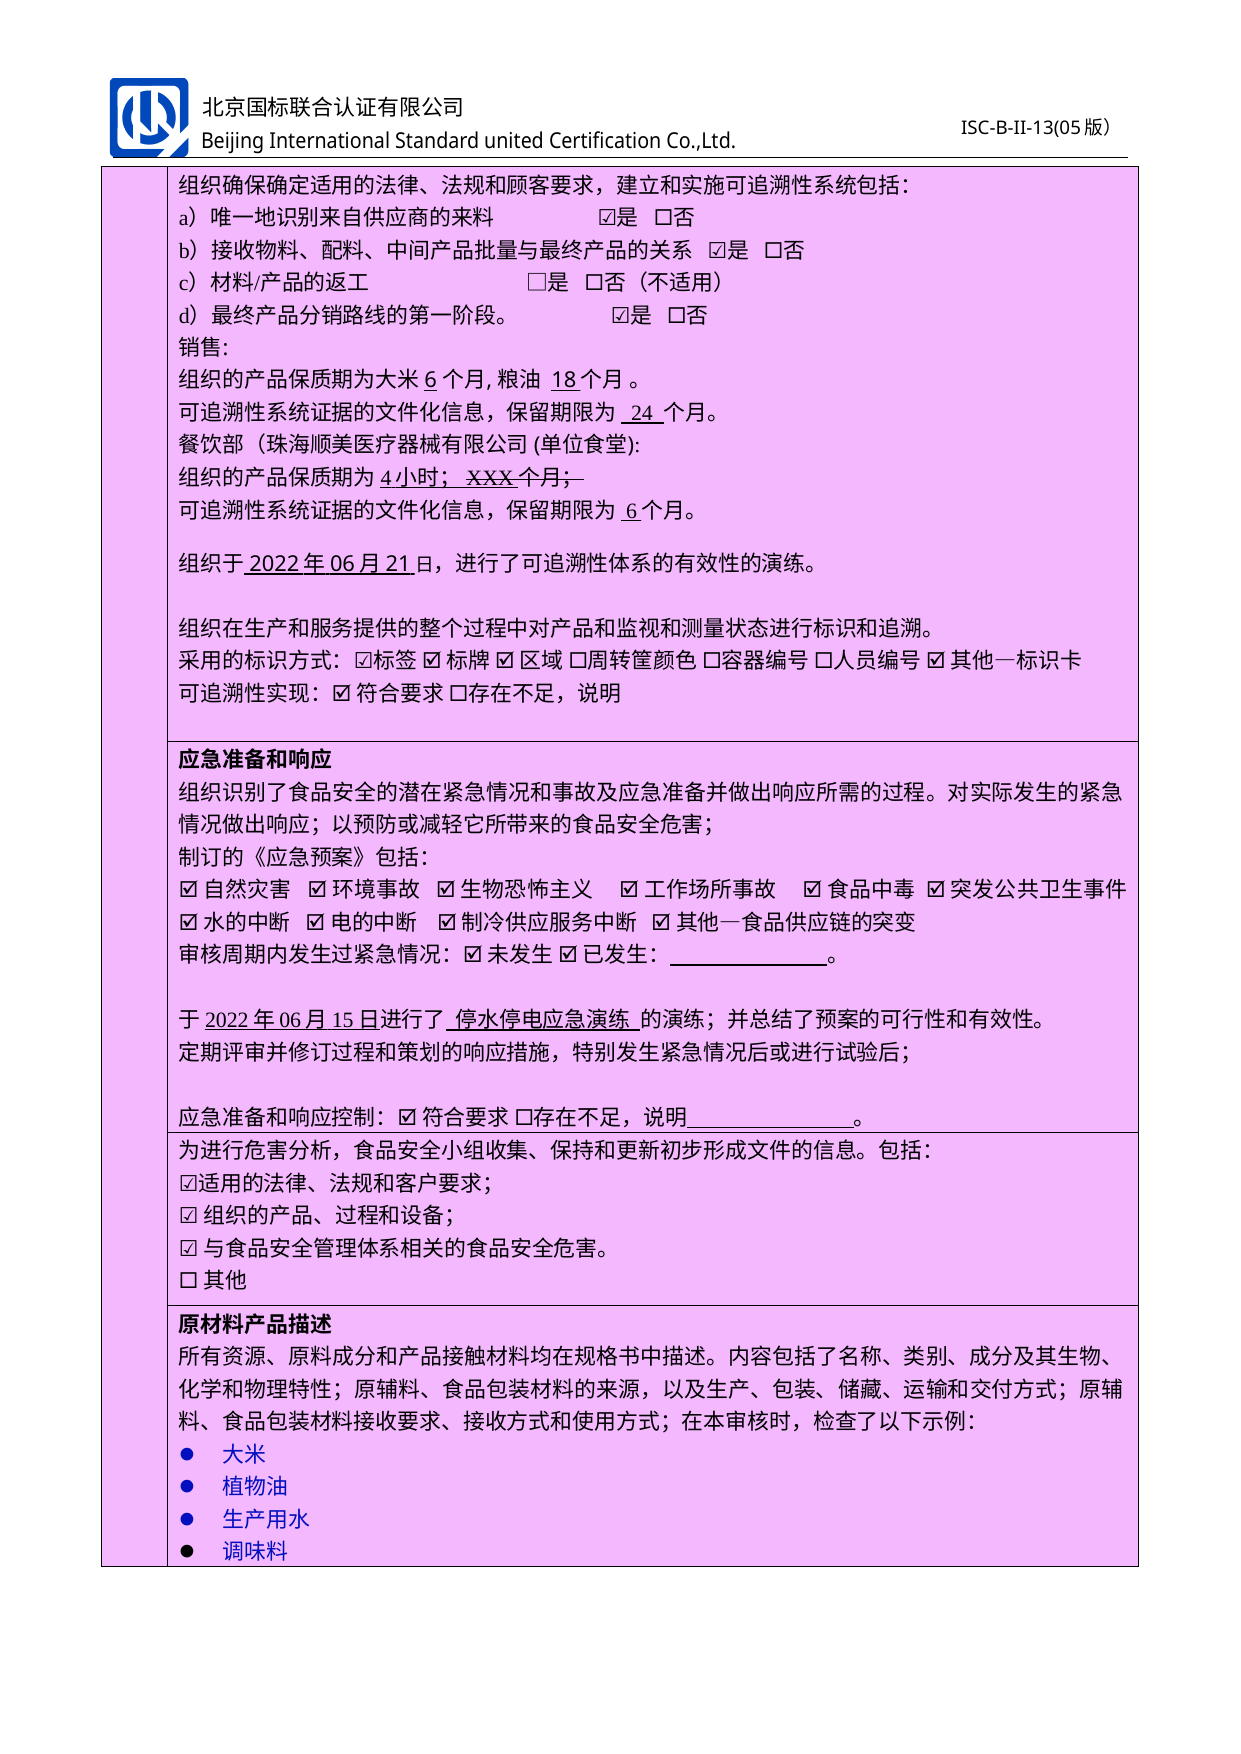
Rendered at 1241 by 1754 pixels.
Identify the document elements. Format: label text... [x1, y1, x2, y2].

table_cell 为进行危害分析，食品安全小组收集、保持和更新初步形成文件的信息。包括： ☑适用的法律、法规和客户要求； ☑ 组织的产品、过程和设备； ☑ 与食品安全管理体系相关的食品安全危害。 其他 [168, 1133, 1138, 1305]
picture [109, 78, 189, 158]
table_cell 组织确保确定适用的法律、法规和顾客要求，建立和实施可追溯性系统包括： a）唯一地识别来自供应商的来料 ☑是 否 b）接收物料、配料、中间产品批量与最终产品的关系 ☑是 否 c）材料/产品的返工 □是 否（不适用） d）最终产品分销路线的第一阶段。 ☑是 否 销售: 组织的产品保质期为大米 6 个月, 粮油 18个月 。 可追溯性系统证据的文件化信息，保留期限为 24 个月。 餐饮部（珠海顺美医疗器械有限公司 (单位食堂): 组织的产品保质期为 4小时； XXX个月； 可追溯性系统证据的文件化信息，保留期限为 6个月。 组织于 2022年06月21日，进行了可追溯性体系的有效性的演练。 组织在生产和服务提供的整个过程中对产品和监视和测量状态进行标识和追溯。 采用的标识方式：☑标签 标牌 区域 周转筐颜色 容器编号 人员编号 其他—标识卡 可追溯性实现：符合要求 存在不足，说明 [168, 167, 1138, 741]
table_cell 应急准备和响应 组织识别了食品安全的潜在紧急情况和事故及应急准备并做出响应所需的过程。对实际发生的紧急情况做出响应；以预防或减轻它所带来的食品安全危害； 制订的《应急预案》包括： 自然灾害 环境事故 生物恐怖主义 工作场所事故 食品中毒 突发公共卫生事件 水的中断 电的中断 制冷供应服务中断 其他—食品供应链的突变 审核周期内发生过紧急情况：未发生 已发生： 。 于2022年06月15日进行了 停水停电应急演练 的演练；并总结了预案的可行性和有效性。 定期评审并修订过程和策划的响应措施，特别发生紧急情况后或进行试验后； 应急准备和响应控制：符合要求 存在不足，说明 。 [168, 742, 1138, 1132]
